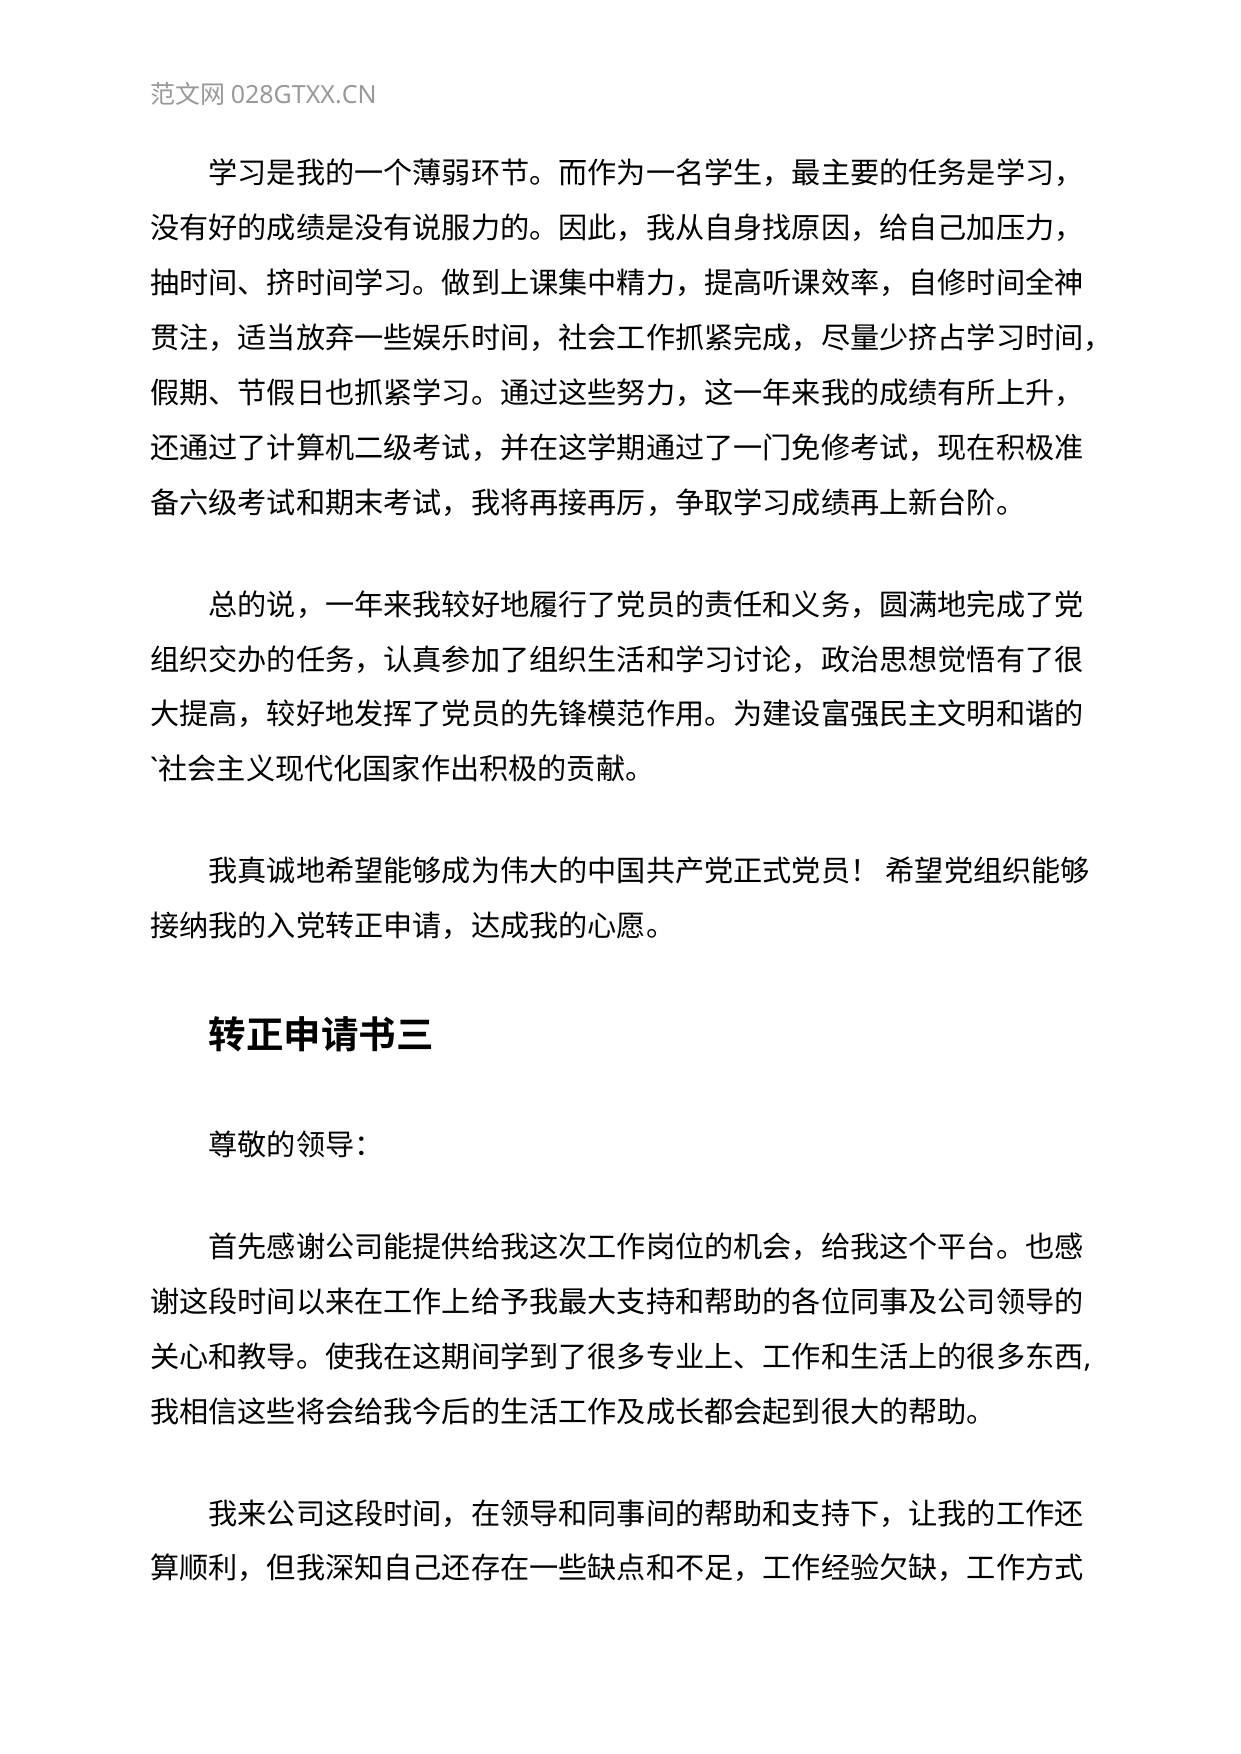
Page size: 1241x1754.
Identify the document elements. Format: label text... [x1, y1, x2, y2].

text 转正申请书三 [150, 1004, 1090, 1059]
text 尊敬的领导： [150, 1122, 1090, 1164]
text 首先感谢公司能提供给我这次工作岗位的机会，给我这个平台。也感谢这段时间以来在工作上给予我最大支持和帮助的各位同事及公司领导的关心和教导。使我在这期间学到了很多专业上、工作和生活上的很多东西,我相信这些将会给我今后的生活工作及成长都会起到很大的帮助。 [150, 1224, 1090, 1431]
text 总的说，一年来我较好地履行了党员的责任和义务，圆满地完成了党组织交办的任务，认真参加了组织生活和学习讨论，政治思想觉悟有了很大提高，较好地发挥了党员的先锋模范作用。为建设富强民主文明和谐的`社会主义现代化国家作出积极的贡献。 [150, 581, 1090, 788]
text 我真诚地希望能够成为伟大的中国共产党正式党员！ 希望党组织能够接纳我的入党转正申请，达成我的心愿。 [150, 848, 1090, 945]
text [150, 1490, 1090, 1587]
text 学习是我的一个薄弱环节。而作为一名学生，最主要的任务是学习，没有好的成绩是没有说服力的。因此，我从自身找原因，给自己加压力，抽时间、挤时间学习。做到上课集中精力，提高听课效率，自修时间全神贯注，适当放弃一些娱乐时间，社会工作抓紧完成，尽量少挤占学习时间，假期、节假日也抓紧学习。通过这些努力，这一年来我的成绩有所上升，还通过了计算机二级考试，并在这学期通过了一门免修考试，现在积极准备六级考试和期末考试，我将再接再厉，争取学习成绩再上新台阶。 [150, 150, 1090, 522]
